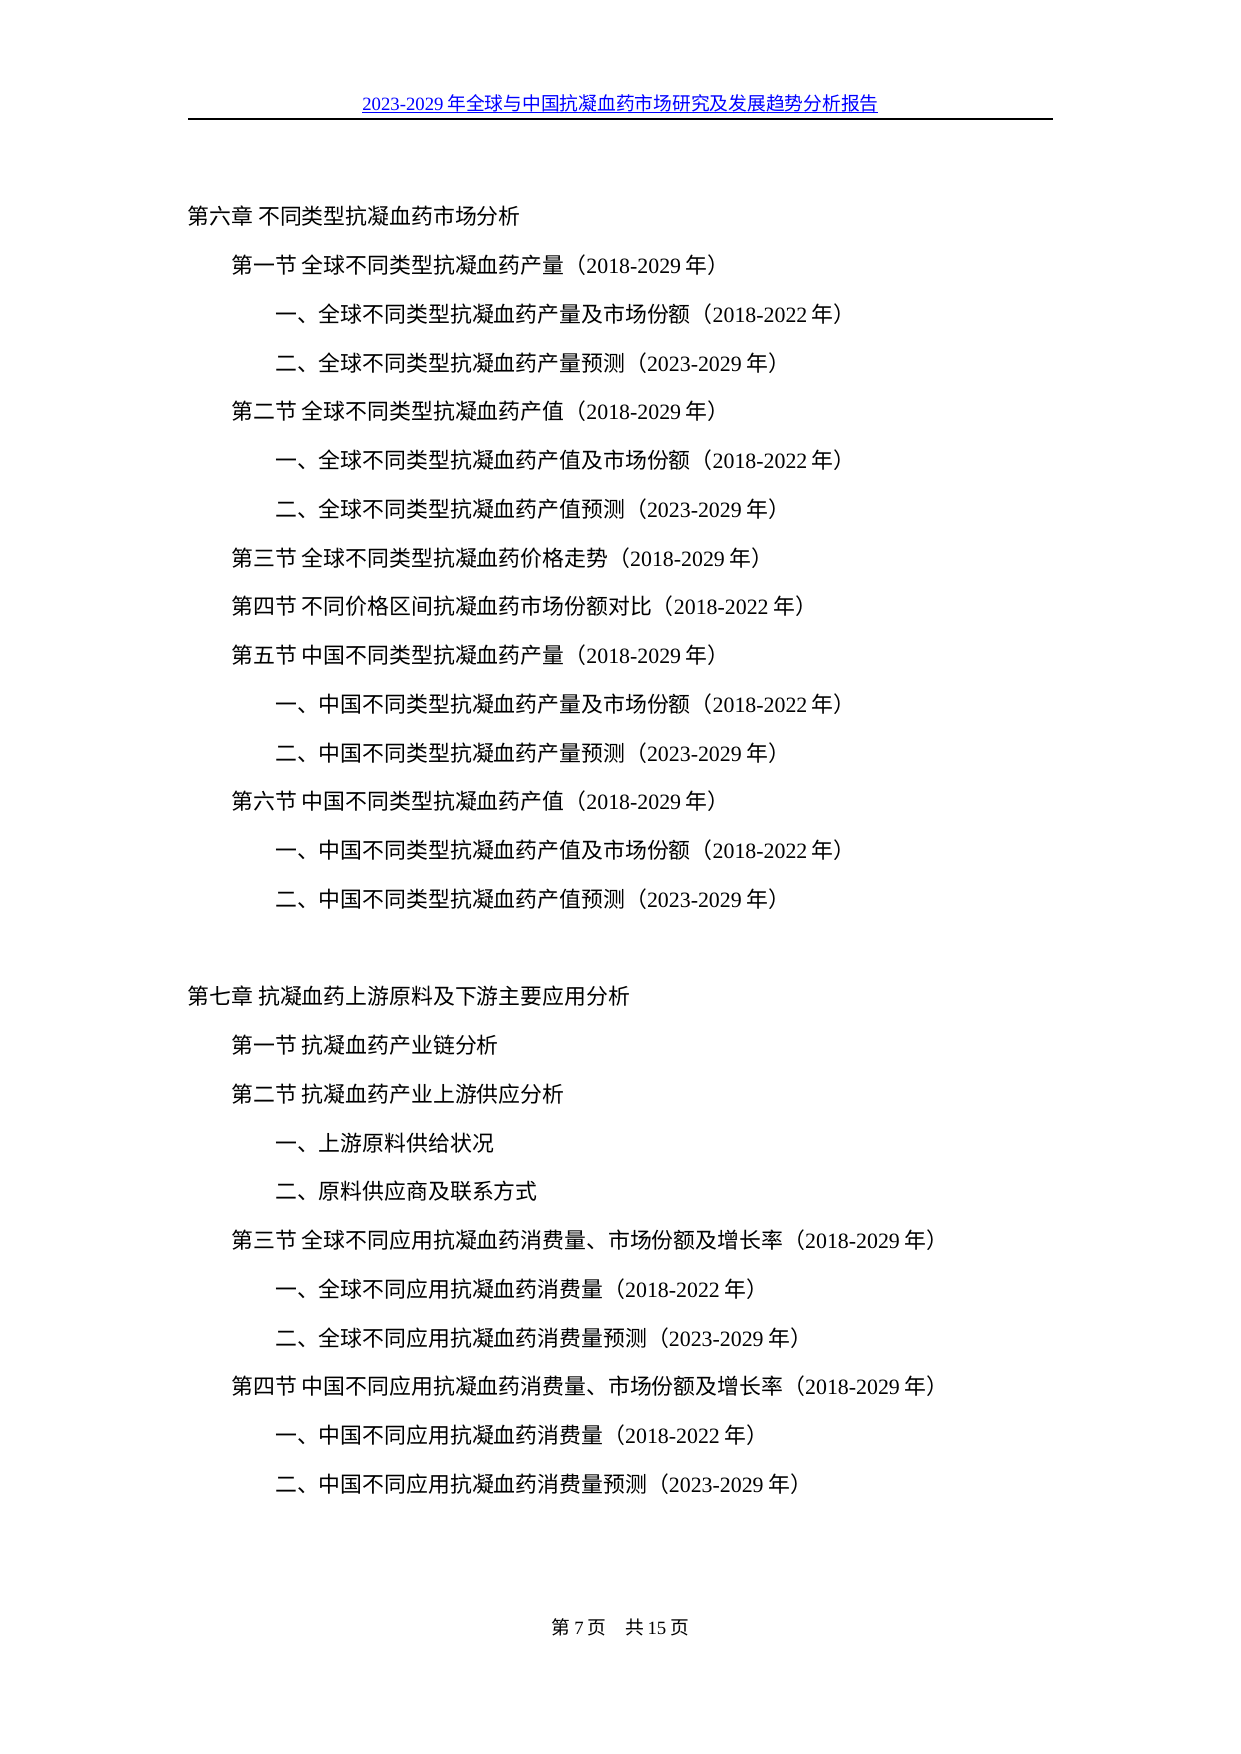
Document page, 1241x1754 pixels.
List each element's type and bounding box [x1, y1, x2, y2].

text [187, 150, 1053, 1499]
